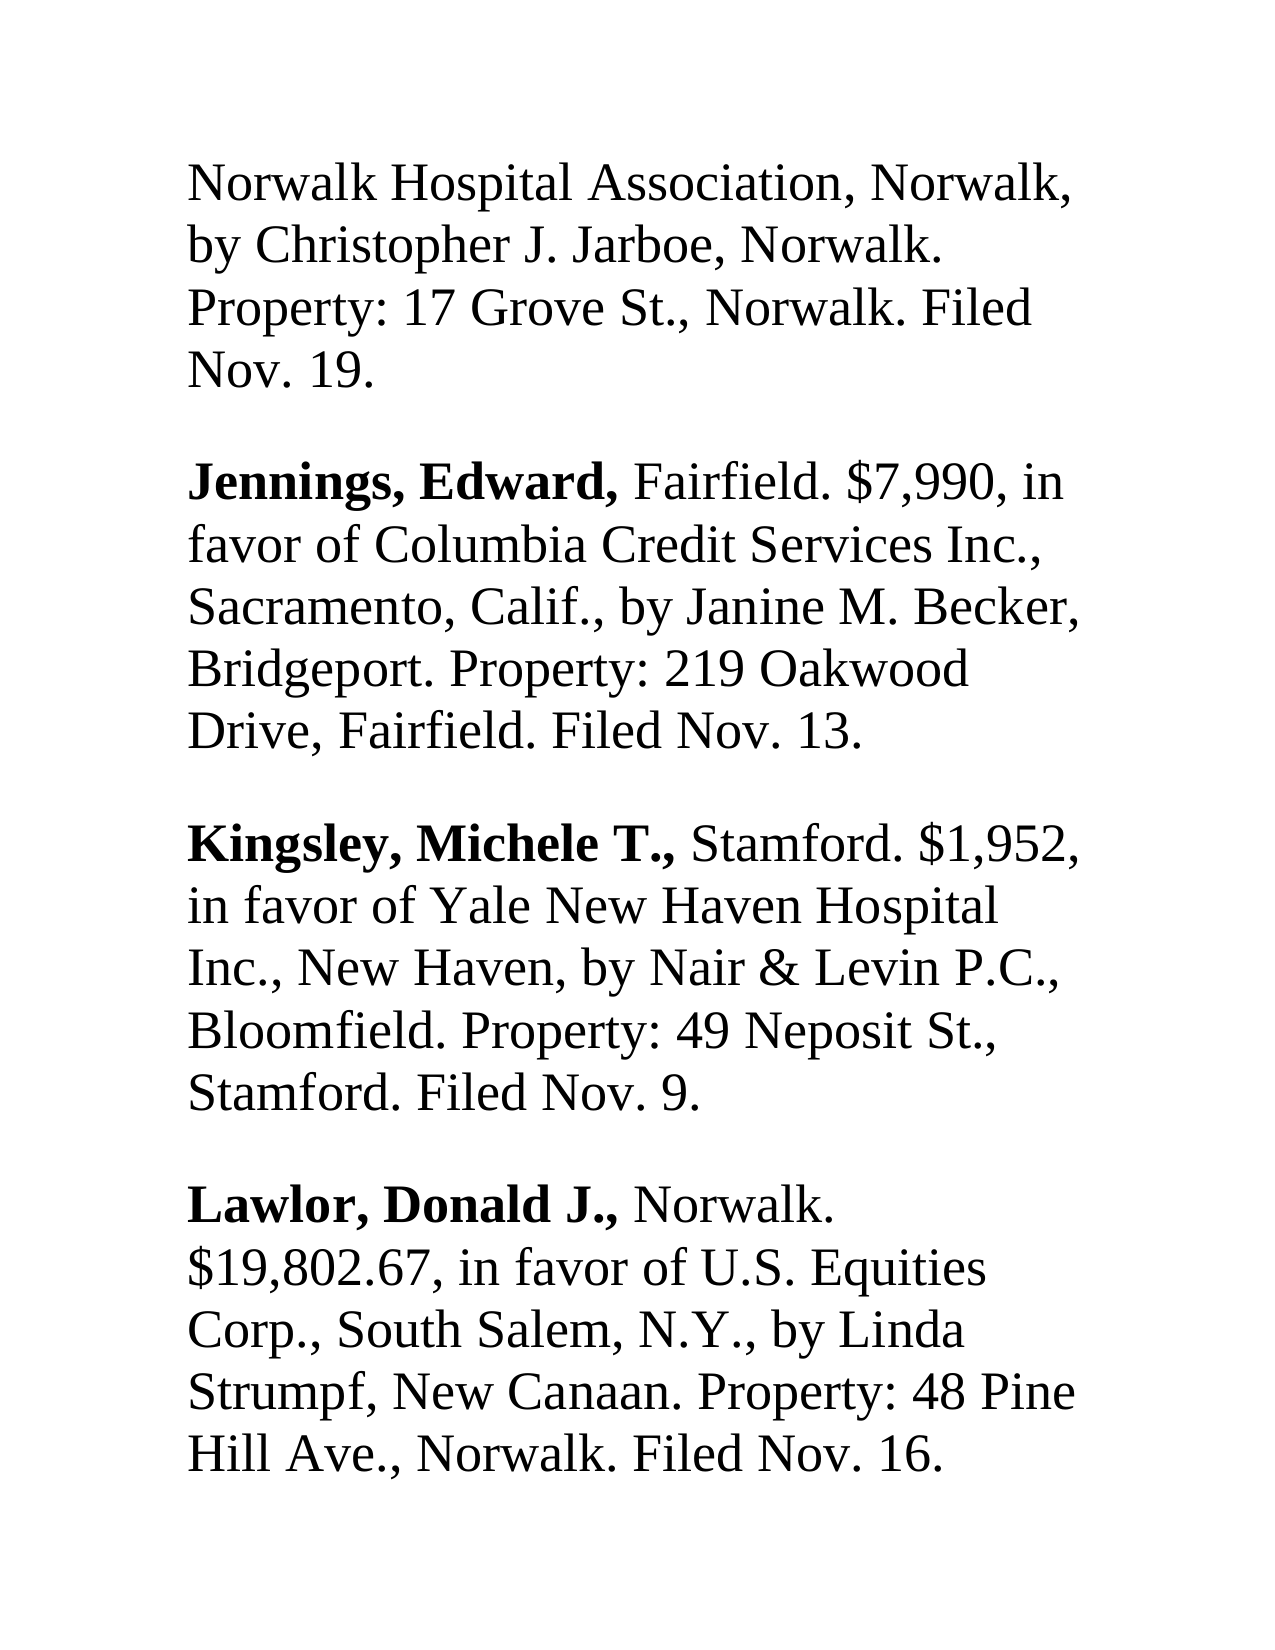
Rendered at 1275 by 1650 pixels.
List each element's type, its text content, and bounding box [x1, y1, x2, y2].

text Kingsley, Michele T., Stamford. $1,952, in favor of Yale New Haven Hospital Inc., New Haven, by Nair & Levin P.C., Bloomfield. Property: 49 Neposit St., Stamford. Filed Nov. 9. [187, 811, 1087, 1122]
text Lawlor, Donald J., Norwalk. $19,802.67, in favor of U.S. Equities Corp., South Salem, N.Y., by Linda Strumpf, New Canaan. Property: 48 Pine Hill Ave., Norwalk. Filed Nov. 16. [187, 1172, 1087, 1483]
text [187, 150, 1087, 399]
text Jennings, Edward, Fairfield. $7,990, in favor of Columbia Credit Services Inc., Sacramento, Calif., by Janine M. Becker, Bridgeport. Property: 219 Oakwood Drive, Fairfield. Filed Nov. 13. [187, 449, 1087, 761]
